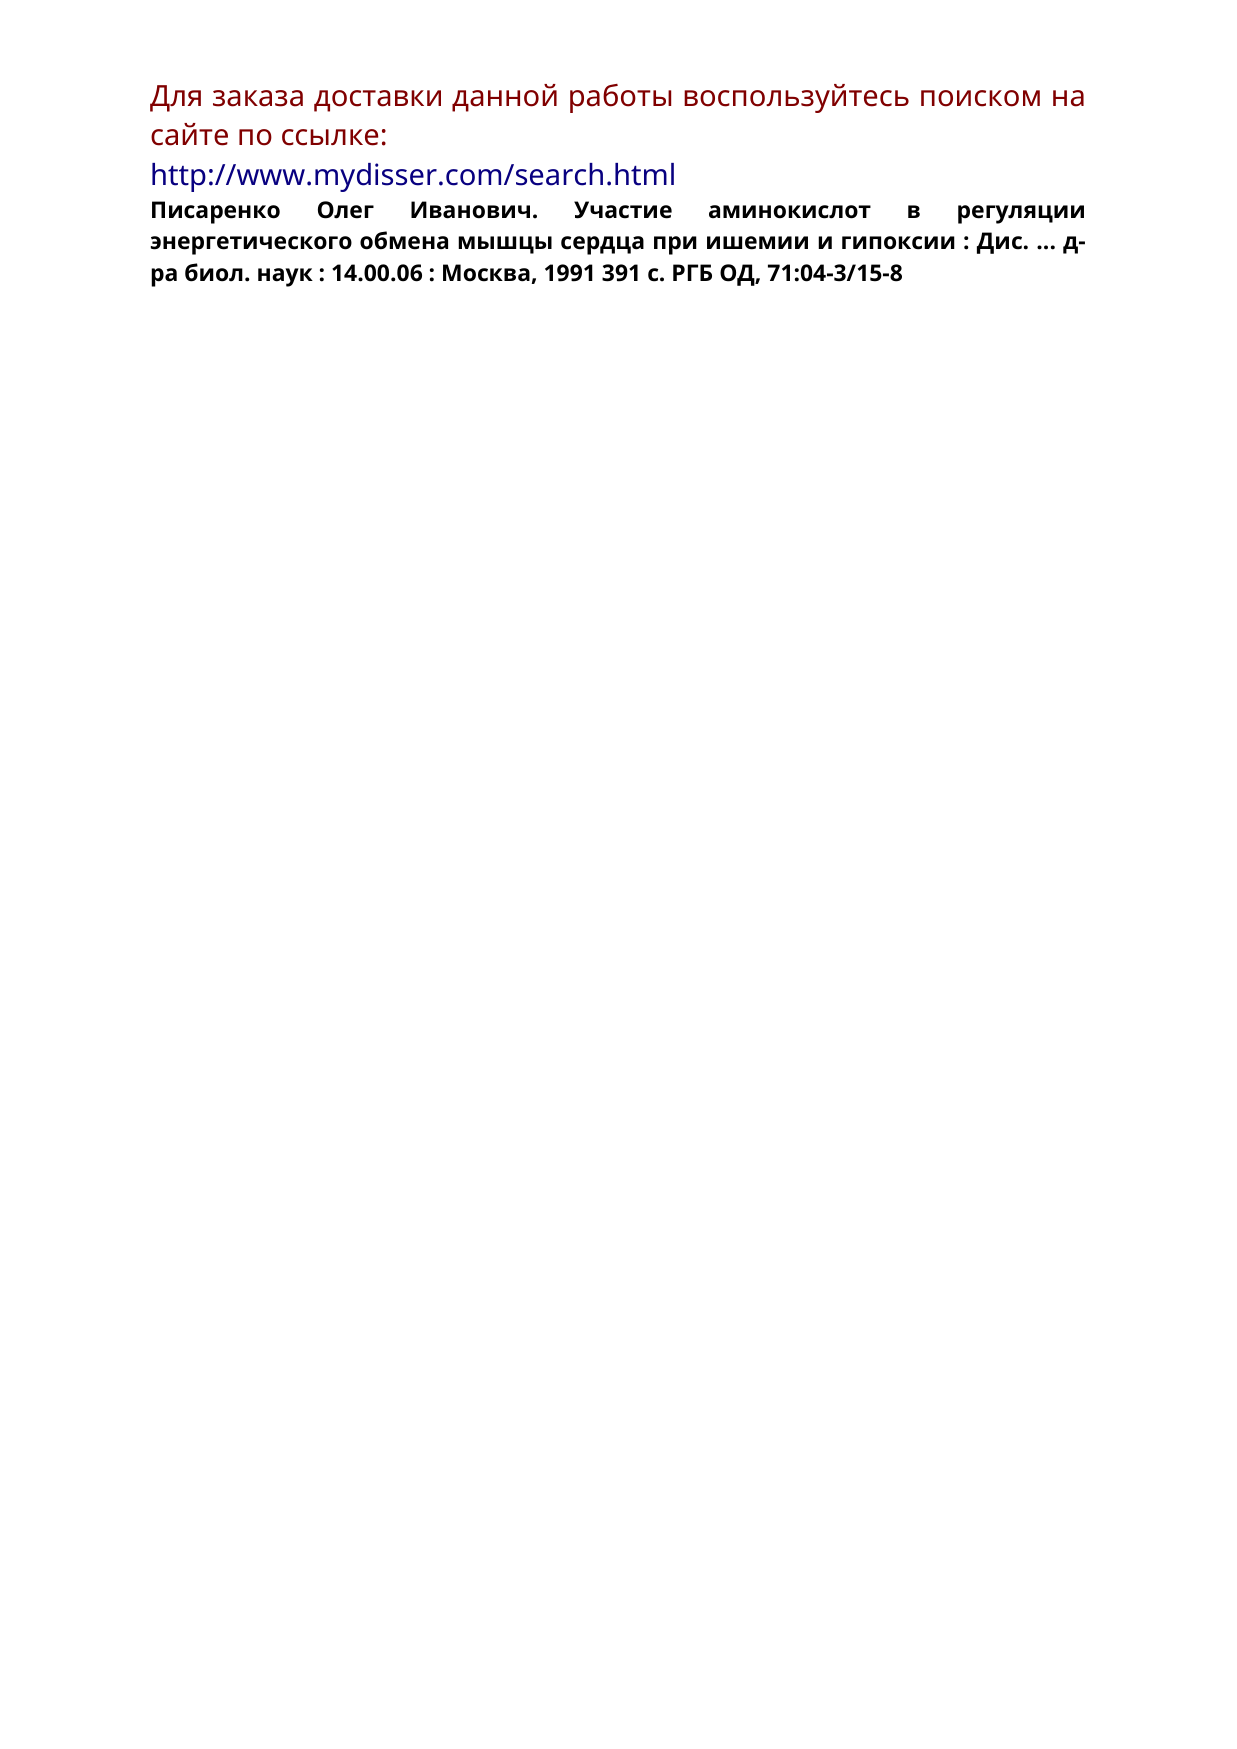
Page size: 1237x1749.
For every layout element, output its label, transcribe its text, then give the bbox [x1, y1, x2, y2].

text Писаренко Олег Иванович. Участие аминокислот в регуляции энергетического обмена мышцы сердца при ишемии и гипоксии : Дис. ... д-ра биол. наук : 14.00.06 : Москва, 1991 391 c. РГБ ОД, 71:04-3/15-8 [150, 194, 1086, 288]
